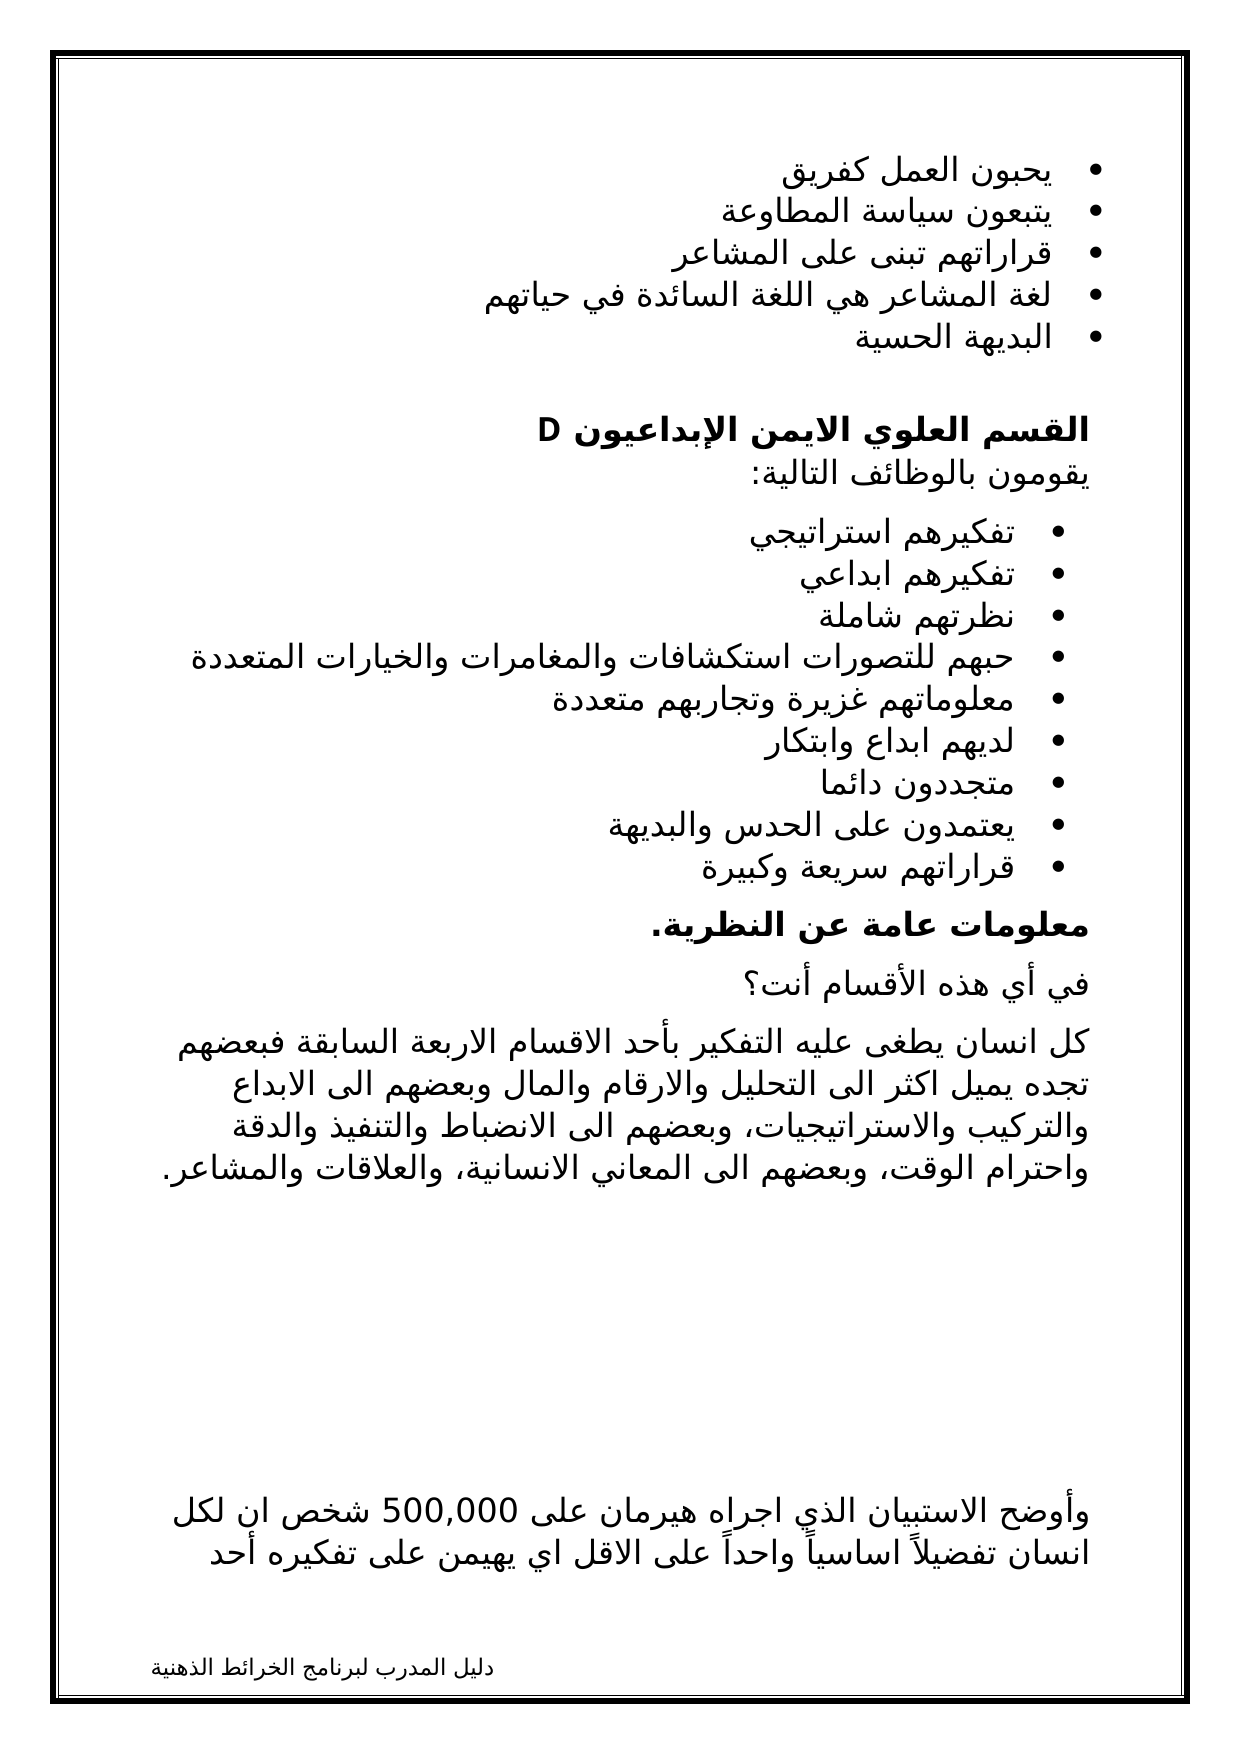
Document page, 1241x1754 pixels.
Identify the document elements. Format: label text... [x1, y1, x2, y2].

text كل انسان يطغى عليه التفكير بأحد الاقسام الاربعة السابقة فبعضهم تجده يميل اكثر الى التحليل والارقام والمال وبعضهم الى الابداع والتركيب والاستراتيجيات، وبعضهم الى الانضباط والتنفيذ والدقة واحترام الوقت، وبعضهم الى المعاني الانسانية، والعلاقات والمشاعر. [150, 1023, 1090, 1187]
list لغة المشاعر هي اللغة السائدة في حياتهم [150, 276, 1090, 314]
list تفكيرهم ابداعي [150, 554, 1053, 593]
text معلومات عامة عن النظرية. [150, 906, 1090, 945]
list يحبون العمل كفريق [150, 150, 1090, 189]
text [150, 1492, 1090, 1573]
list يتبعون سياسة المطاوعة [150, 192, 1090, 231]
list قراراتهم سريعة وكبيرة [150, 847, 1053, 886]
list يعتمدون على الحدس والبديهة [150, 806, 1053, 844]
list متجددون دائما [150, 764, 1053, 802]
list البديهة الحسية [150, 317, 1090, 387]
list حبهم للتصورات استكشافات والمغامرات والخيارات المتعددة [150, 638, 1053, 677]
list معلوماتهم غزيرة وتجاربهم متعددة [150, 680, 1053, 719]
list نظرتهم شاملة [150, 596, 1053, 635]
text في أي هذه الأقسام أنت؟ [150, 964, 1090, 1003]
text القسم العلوي الايمن الإبداعيون D يقومون بالوظائف التالية: [150, 405, 1090, 493]
list تفكيرهم استراتيجي [150, 512, 1053, 551]
list لديهم ابداع وابتكار [150, 722, 1053, 761]
list قراراتهم تبنى على المشاعر [150, 234, 1090, 273]
